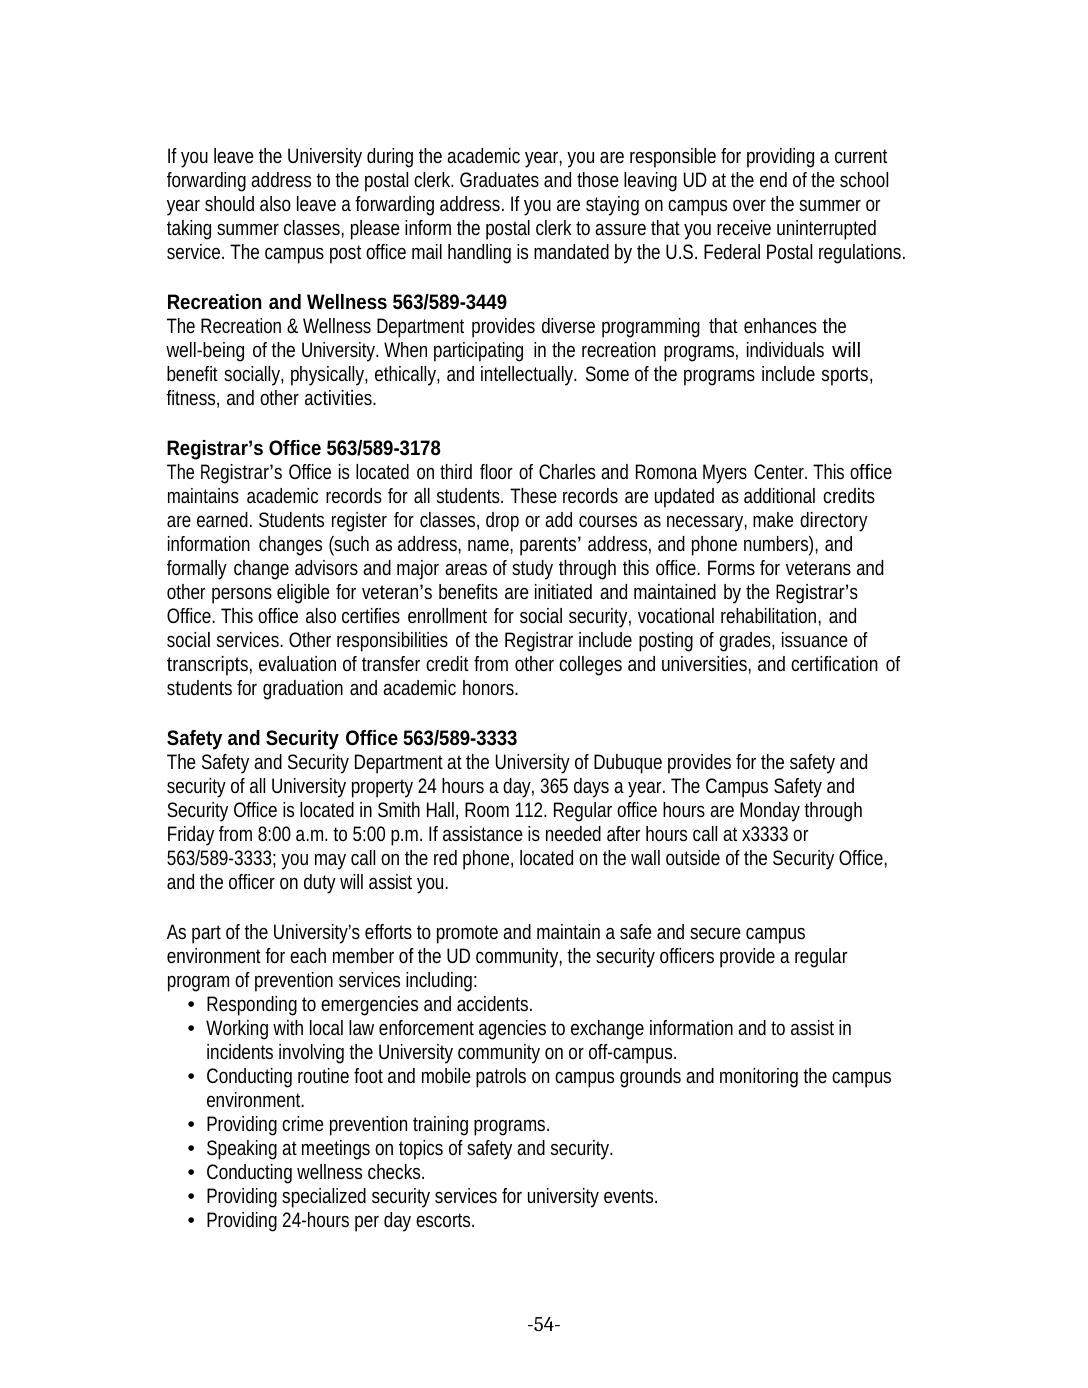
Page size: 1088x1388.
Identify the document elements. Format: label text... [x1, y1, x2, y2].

list Conducting routine foot and mobile patrols on campus grounds and monitoring the campus environment. [187, 1064, 901, 1112]
list Providing crime prevention training programs. [187, 1112, 939, 1136]
list Working with local law enforcement agencies to exchange information and to assist in incidents involving the University community on or off-campus. [187, 1016, 863, 1064]
text As part of the University’s efforts to promote and maintain a safe and secure campus environment for each member of the UD community, the security officers provide a regular program of prevention services including: [167, 920, 904, 992]
text Registrar’s Office 563/589-3178 [166, 436, 881, 460]
text If you leave the University during the academic year, you are responsible for providing a current forwarding address to the postal clerk. Graduates and those leaving UD at the end of the school year should also leave a forwarding address. If you are staying on campus over the summer or taking summer classes, please inform the postal clerk to assure that you receive uninterrupted service. The campus post office mail handling is mandated by the U.S. Federal Postal regulations. [167, 144, 924, 264]
text 563/589-3333; you may call on the red phone, located on the wall outside of the Security Office, and the officer on duty will assist you. [167, 846, 918, 894]
list Providing 24-hours per day escorts. [187, 1208, 939, 1232]
list Providing specialized security services for university events. [187, 1184, 939, 1208]
text The Registrar’s Office is located on third floor of Charles and Romona Myers Center. This office maintains academic records for all students. These records are updated as additional credits are earned. Students register for classes, drop or add courses as necessary, make directory information changes (such as address, name, parents’ address, and phone numbers), and formally change advisors and major areas of study through this office. Forms for veterans and other persons eligible for veteran’s benefits are initiated and maintained by the Registrar’s Office. This office also certifies enrollment for social security, vocational rehabilitation, and social services. Other responsibilities of the Registrar include posting of grades, issuance of transcripts, evaluation of transfer credit from other colleges and universities, and certification of students for graduation and academic honors. [167, 460, 901, 700]
list Conducting wellness checks. [187, 1160, 939, 1184]
text Safety and Security Office 563/589-3333 [167, 726, 939, 750]
text The Recreation & Wellness Department provides diverse programming that enhances the well-being of the University. When participating in the recreation programs, individuals will benefit socially, physically, ethically, and intellectually. Some of the programs include sports, fitness, and other activities. [166, 314, 881, 410]
list Speaking at meetings on topics of safety and security. [187, 1136, 939, 1160]
text The Safety and Security Department at the University of Dubuque provides for the safety and security of all University property 24 hours a day, 365 days a year. The Campus Safety and Security Office is located in Smith Hall, Room 112. Regular office hours are Monday through Friday from 8:00 a.m. to 5:00 p.m. If assistance is needed after hours call at x3333 or [167, 750, 887, 846]
list Responding to emergencies and accidents. [187, 992, 939, 1016]
text Recreation and Wellness 563/589-3449 [167, 290, 939, 314]
